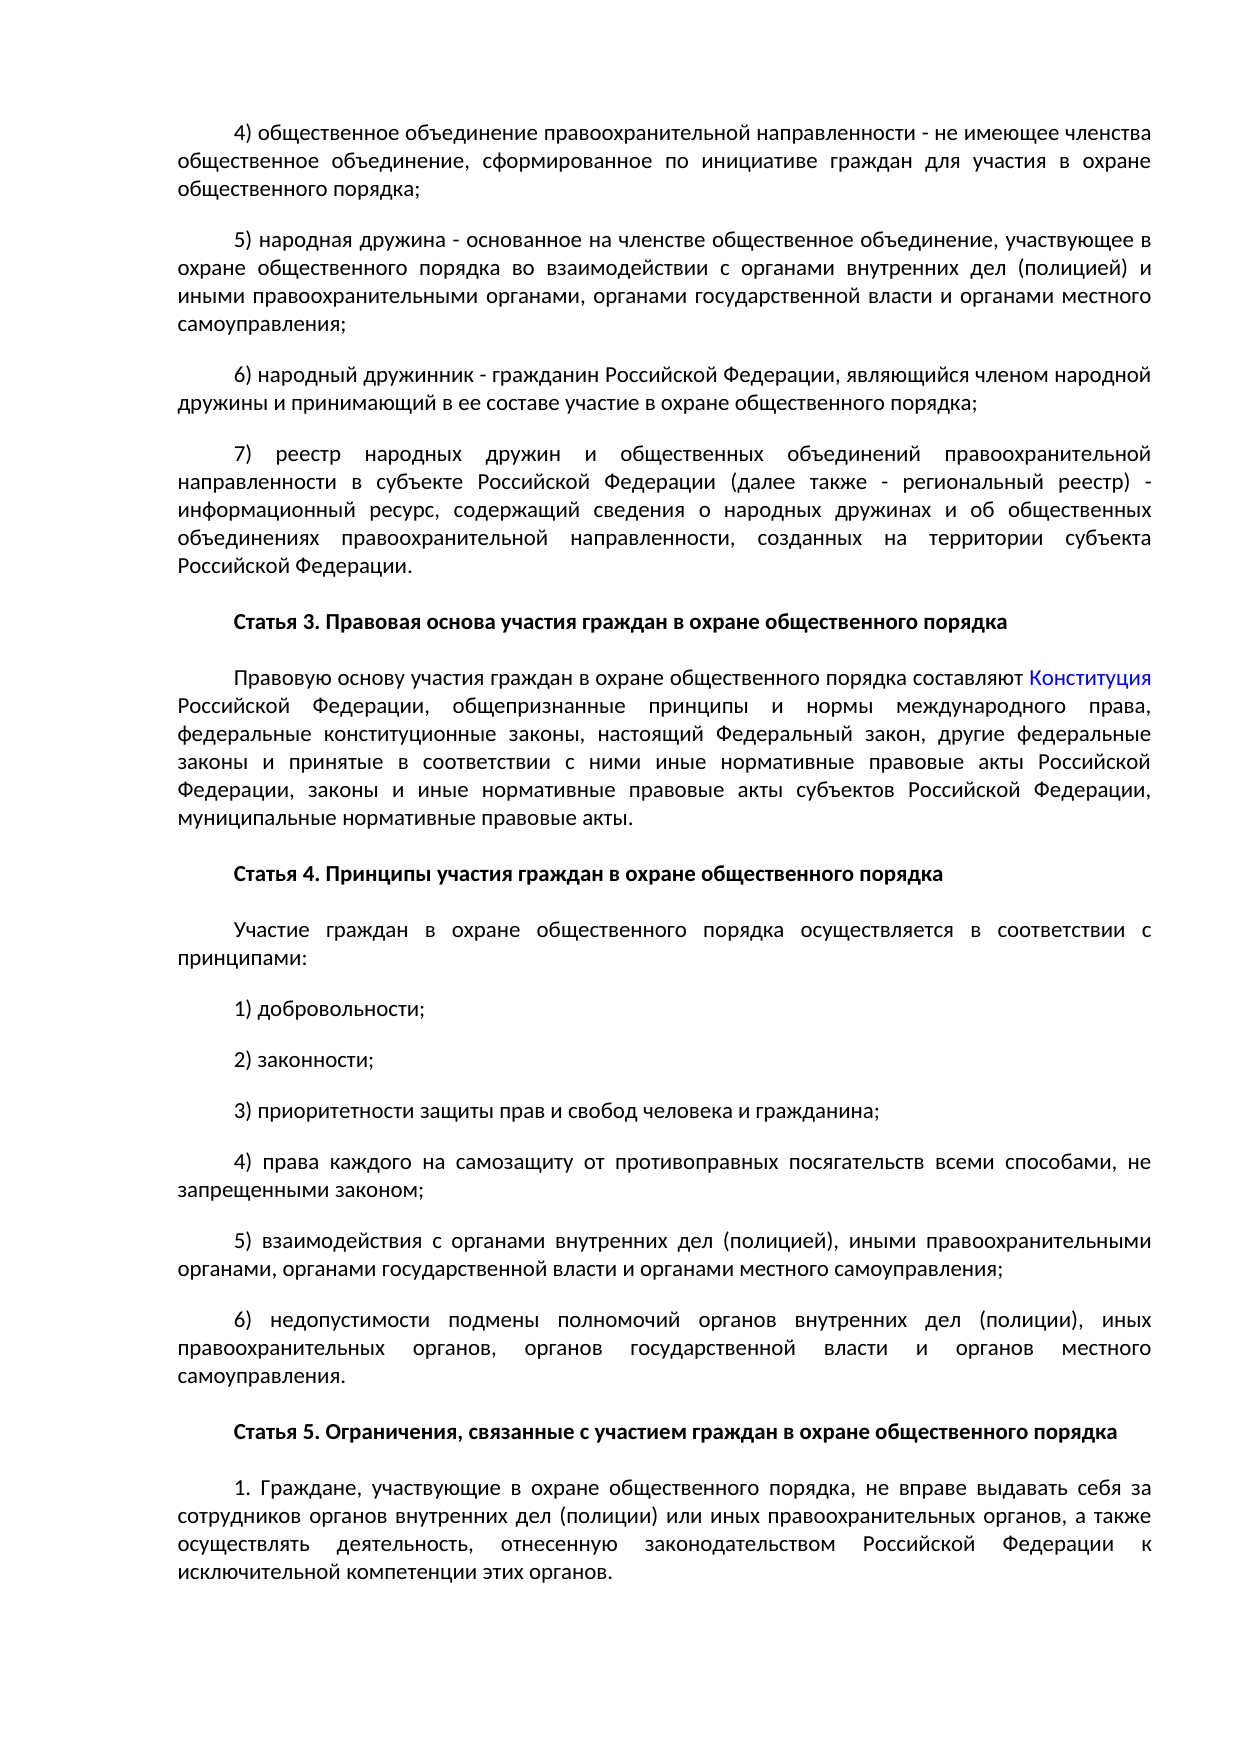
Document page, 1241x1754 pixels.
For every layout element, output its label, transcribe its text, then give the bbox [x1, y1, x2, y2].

title Статья 4. Принципы участия граждан в охране общественного порядка [177, 859, 1152, 887]
text 5) взаимодействия с органами внутренних дел (полицией), иными правоохранительными органами, органами государственной власти и органами местного самоуправления; [177, 1226, 1152, 1282]
text 2) законности; [177, 1045, 1152, 1073]
text Правовую основу участия граждан в охране общественного порядка составляют Конституция Российской Федерации, общепризнанные принципы и нормы международного права, федеральные конституционные законы, настоящий Федеральный закон, другие федеральные законы и принятые в соответствии с ними иные нормативные правовые акты Российской Федерации, законы и иные нормативные правовые акты субъектов Российской Федерации, муниципальные нормативные правовые акты. [177, 663, 1152, 831]
title Статья 3. Правовая основа участия граждан в охране общественного порядка [177, 607, 1152, 635]
text 5) народная дружина - основанное на членстве общественное объединение, участвующее в охране общественного порядка во взаимодействии с органами внутренних дел (полицией) и иными правоохранительными органами, органами государственной власти и органами местного самоуправления; [177, 225, 1152, 337]
text 4) права каждого на самозащиту от противоправных посягательств всеми способами, не запрещенными законом; [177, 1147, 1152, 1203]
text 6) недопустимости подмены полномочий органов внутренних дел (полиции), иных правоохранительных органов, органов государственной власти и органов местного самоуправления. [177, 1305, 1152, 1389]
title Статья 5. Ограничения, связанные с участием граждан в охране общественного порядка [177, 1417, 1152, 1445]
text Участие граждан в охране общественного порядка осуществляется в соответствии с принципами: [177, 915, 1152, 971]
text 1) добровольности; [177, 994, 1152, 1022]
text 3) приоритетности защиты прав и свобод человека и гражданина; [177, 1096, 1152, 1124]
text 6) народный дружинник - гражданин Российской Федерации, являющийся членом народной дружины и принимающий в ее составе участие в охране общественного порядка; [177, 360, 1152, 416]
text 1. Граждане, участвующие в охране общественного порядка, не вправе выдавать себя за сотрудников органов внутренних дел (полиции) или иных правоохранительных органов, а также осуществлять деятельность, отнесенную законодательством Российской Федерации к исключительной компетенции этих органов. [177, 1473, 1152, 1585]
text 7) реестр народных дружин и общественных объединений правоохранительной направленности в субъекте Российской Федерации (далее также - региональный реестр) - информационный ресурс, содержащий сведения о народных дружинах и об общественных объединениях правоохранительной направленности, созданных на территории субъекта Российской Федерации. [177, 439, 1152, 579]
text 4) общественное объединение правоохранительной направленности - не имеющее членства общественное объединение, сформированное по инициативе граждан для участия в охране общественного порядка; [177, 118, 1152, 202]
